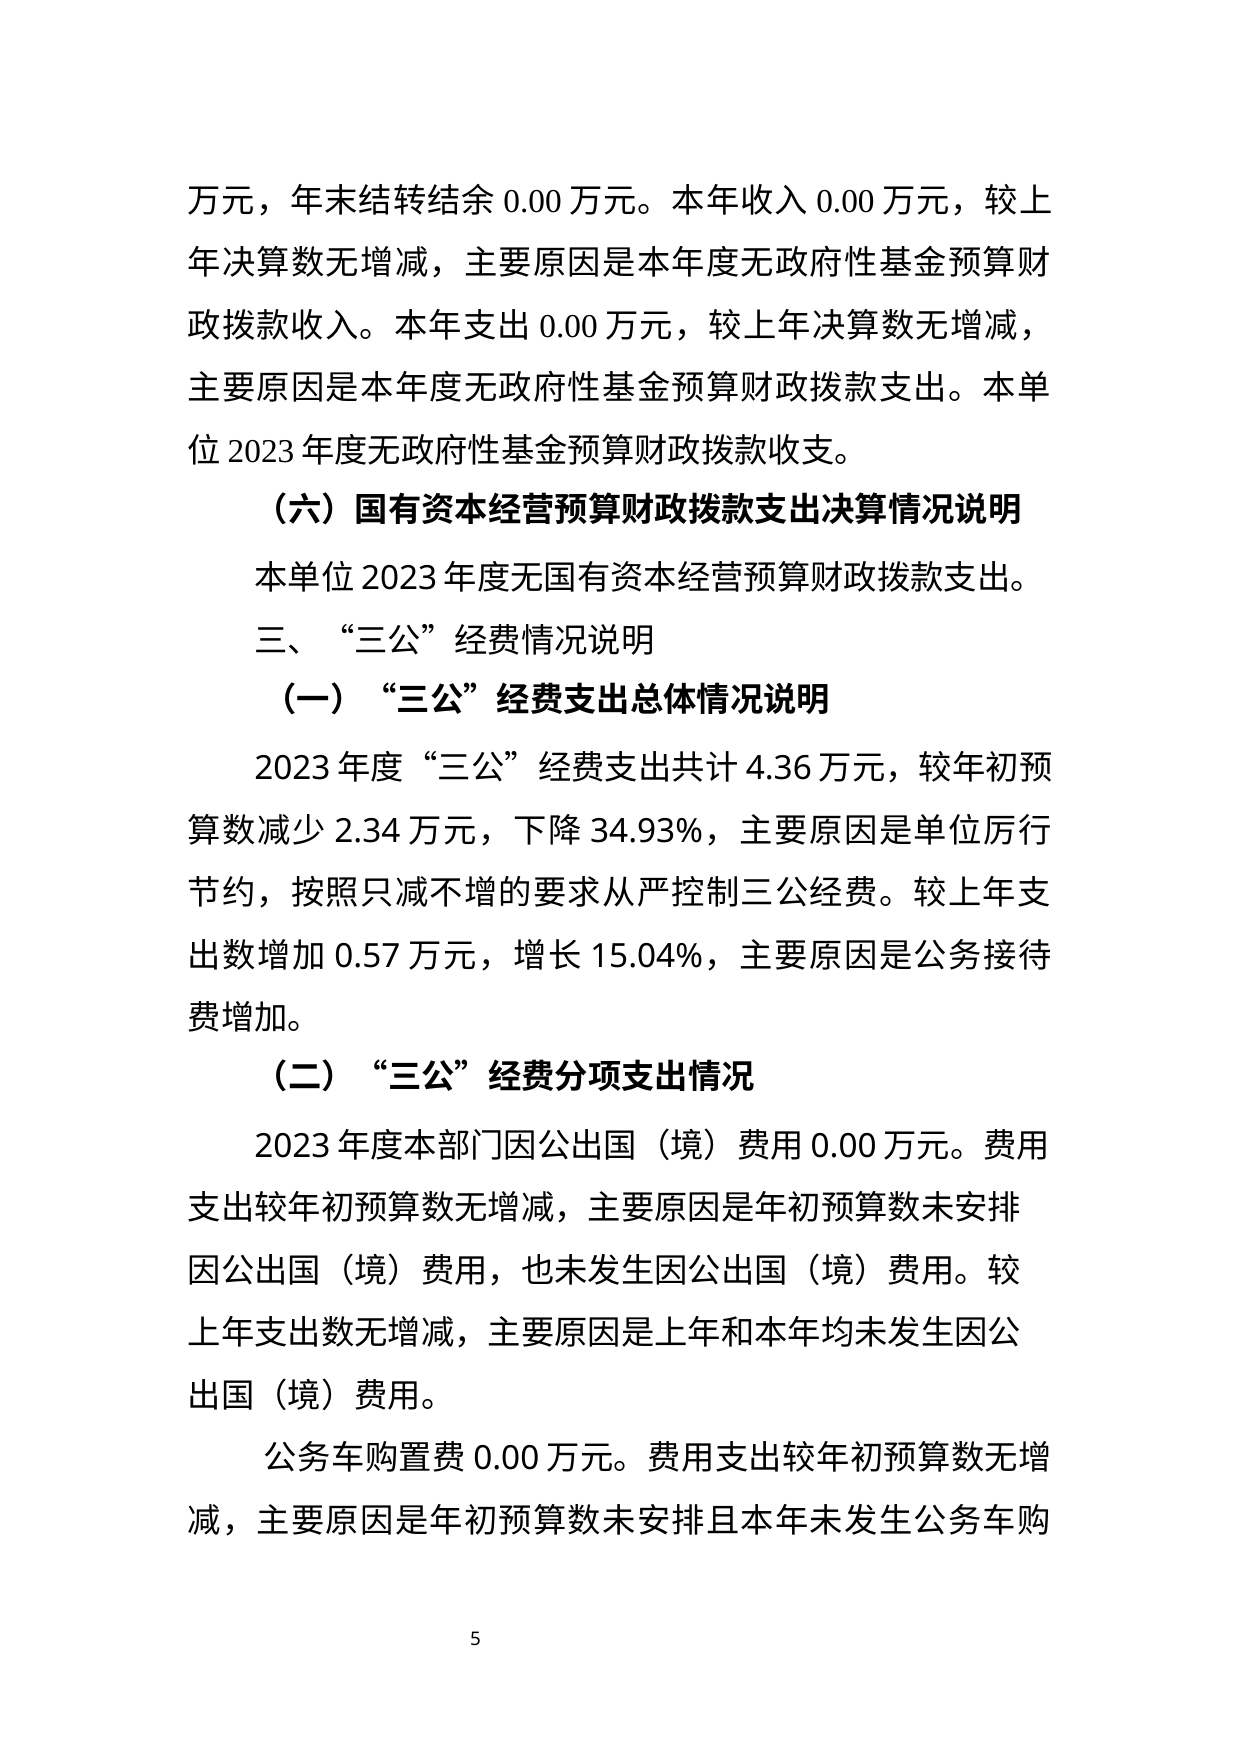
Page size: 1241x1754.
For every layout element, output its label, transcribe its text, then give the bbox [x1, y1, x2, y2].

text 2023年度“三公”经费支出共计4.36万元，较年初预算数减少2.34万元，下降34.93%，主要原因是单位厉行节约，按照只减不增的要求从严控制三公经费。较上年支出数增加0.57万元，增长15.04%，主要原因是公务接待费增加。 [187, 729, 1053, 1042]
text （二）“三公”经费分项支出情况 [187, 1042, 1053, 1107]
text （六）国有资本经营预算财政拨款支出决算情况说明 [187, 474, 1053, 539]
text 本单位2023年度无国有资本经营预算财政拨款支出。 [187, 539, 1053, 602]
text 三、“三公”经费情况说明 [187, 602, 1053, 664]
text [187, 1419, 1053, 1544]
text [187, 162, 1053, 474]
text （一）“三公”经费支出总体情况说明 [187, 664, 1053, 729]
text 2023年度本部门因公出国（境）费用0.00万元。费用支出较年初预算数无增减，主要原因是年初预算数未安排因公出国（境）费用，也未发生因公出国（境）费用。较上年支出数无增减，主要原因是上年和本年均未发生因公出国（境）费用。 [187, 1107, 1053, 1419]
